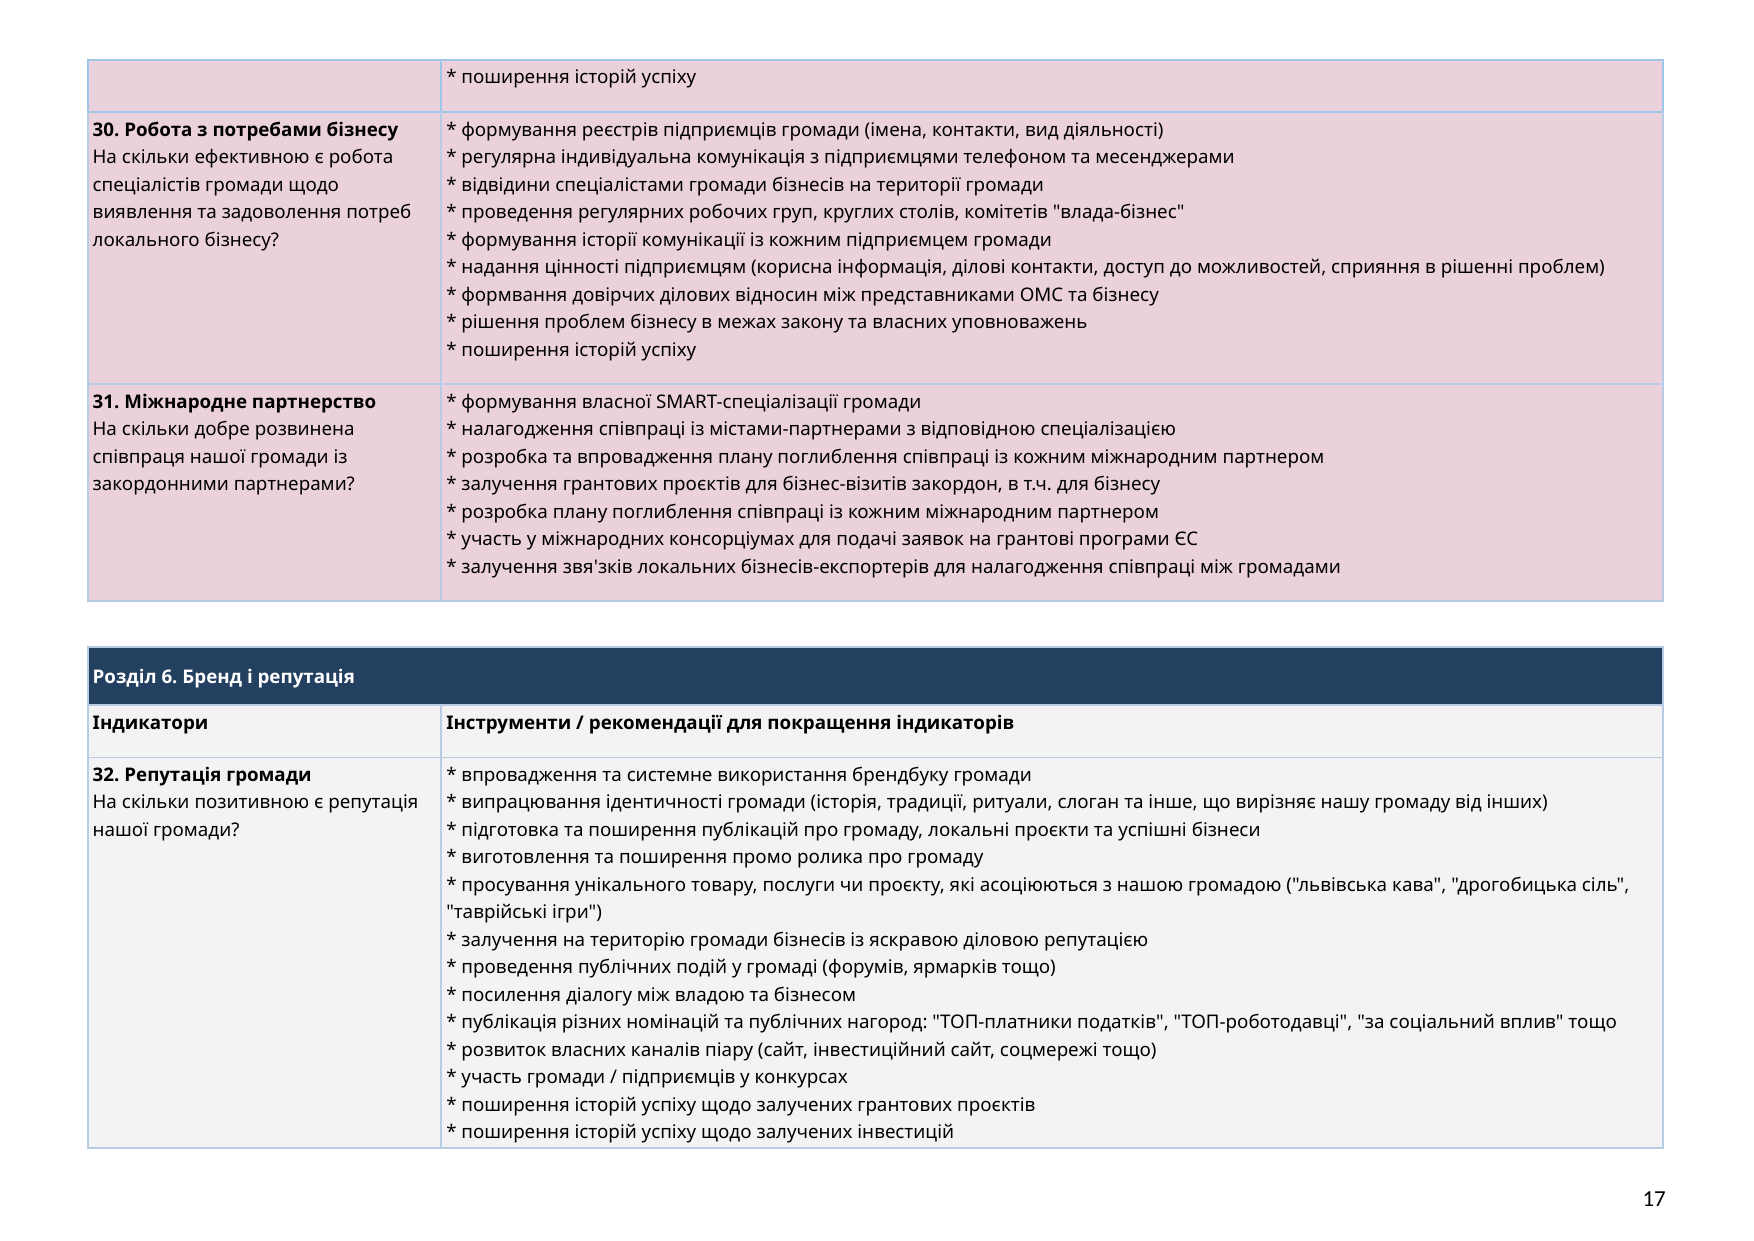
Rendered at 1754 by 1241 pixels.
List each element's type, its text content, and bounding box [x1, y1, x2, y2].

table_cell Інструменти / рекомендації для покращення індикаторів [442, 706, 1662, 756]
table_cell 31. Міжнародне партнерство На скільки добре розвинена співпраця нашої громади із закордонними партнерами? [89, 385, 440, 600]
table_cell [442, 61, 1662, 111]
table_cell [89, 61, 440, 111]
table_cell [442, 758, 1662, 1147]
table_cell Індикатори [89, 706, 440, 756]
table_cell * формування реєстрів підприємців громади (імена, контакти, вид діяльності) * регулярна індивідуальна комунікація з підприємцями телефоном та месенджерами * відвідини спеціалістами громади бізнесів на території громади * проведення регулярних робочих груп, круглих столів, комітетів "влада-бізнес" * формування історії комунікації із кожним підприємцем громади * надання цінності підприємцям (корисна інформація, ділові контакти, доступ до можливостей, сприяння в рішенні проблем) * формвання довірчих ділових відносин між представниками ОМС та бізнесу * рішення проблем бізнесу в межах закону та власних уповноважень * поширення історій успіху [442, 113, 1662, 383]
table_cell 30. Робота з потребами бізнесу На скільки ефективною є робота спеціалістів громади щодо виявлення та задоволення потреб локального бізнесу? [89, 113, 440, 383]
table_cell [89, 758, 440, 1147]
table_header Розділ 6. Бренд і репутація [89, 648, 1662, 704]
table_cell * формування власної SMART-спеціалізації громади * налагодження співпраці із містами-партнерами з відповідною спеціалізацією * розробка та впровадження плану поглиблення співпраці із кожним міжнародним партнером * залучення грантових проєктів для бізнес-візитів закордон, в т.ч. для бізнесу * розробка плану поглиблення співпраці із кожним міжнародним партнером * участь у міжнародних консорціумах для подачі заявок на грантові програми ЄС * залучення звя'зків локальних бізнесів-експортерів для налагодження співпраці між громадами [442, 385, 1662, 600]
